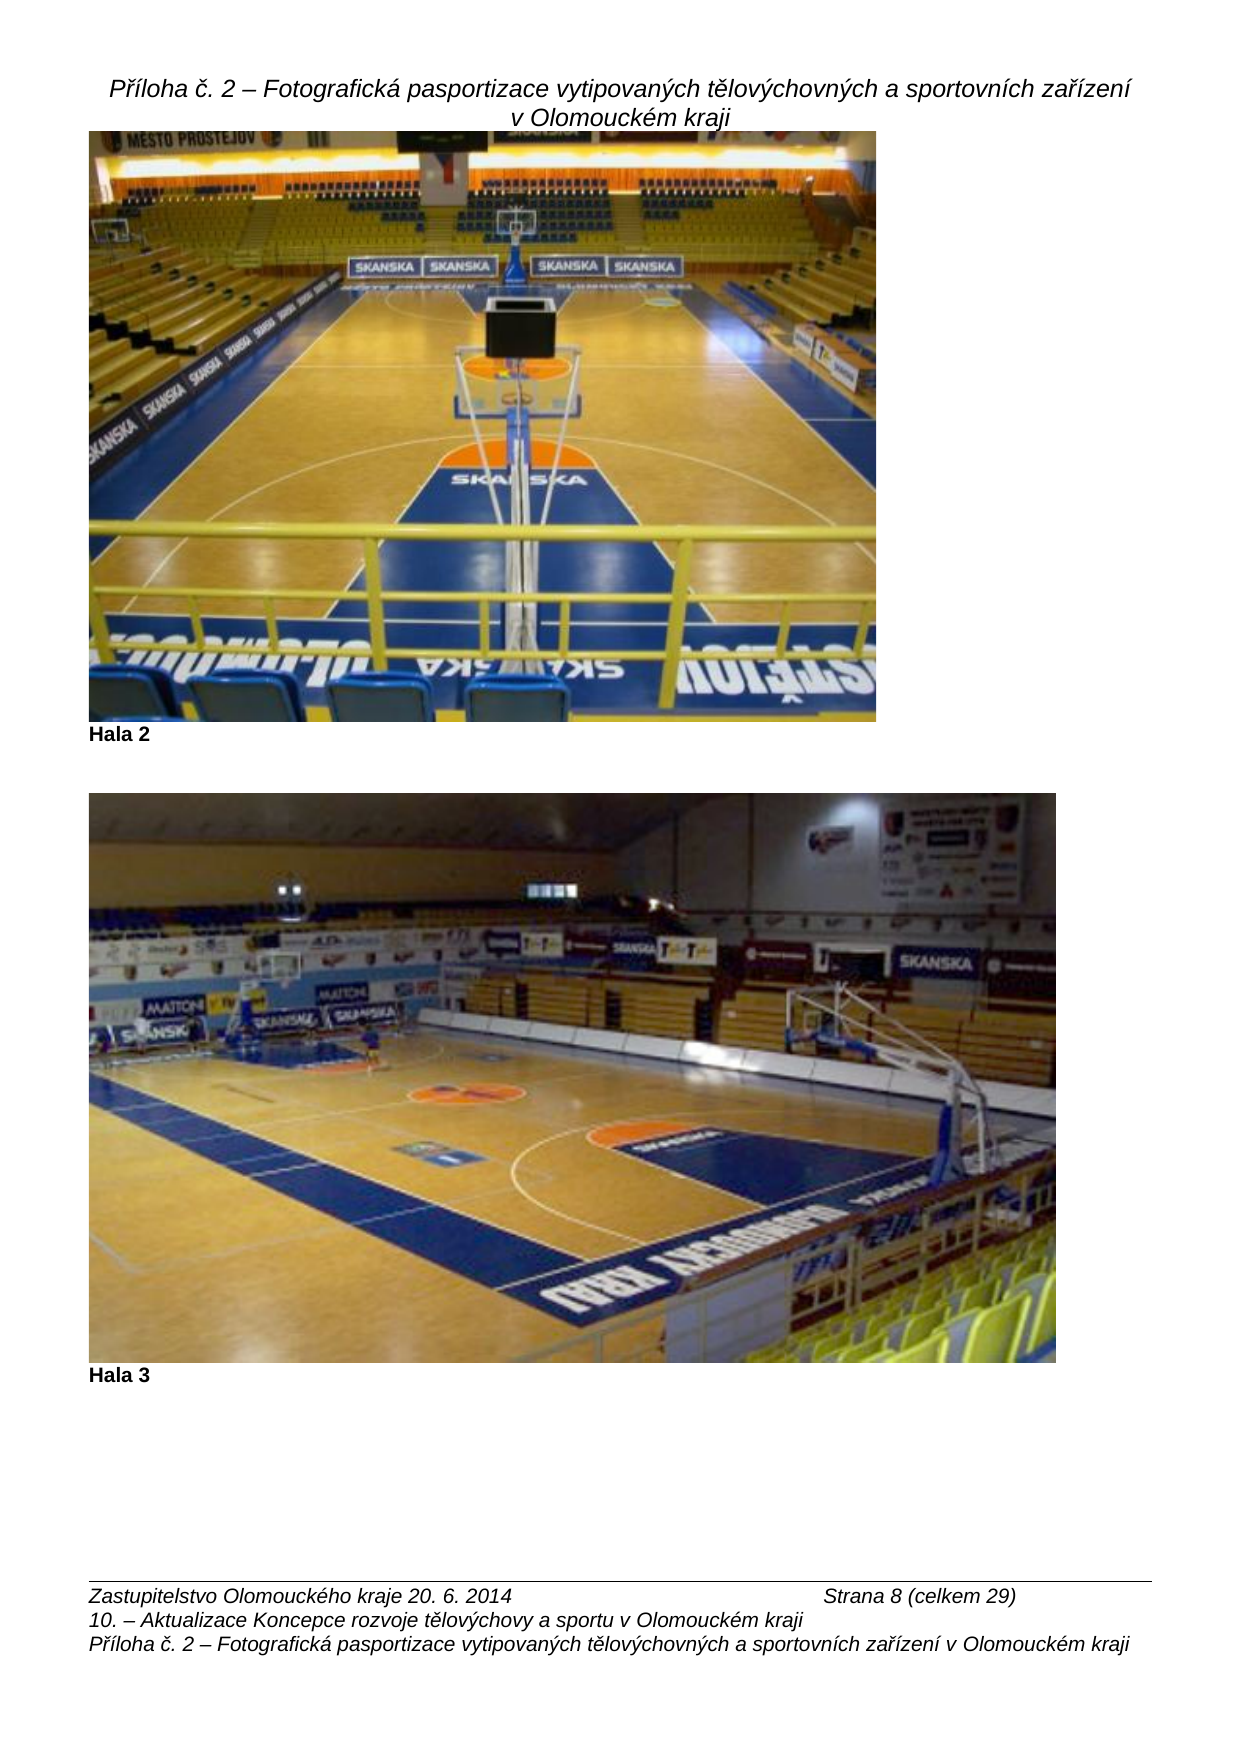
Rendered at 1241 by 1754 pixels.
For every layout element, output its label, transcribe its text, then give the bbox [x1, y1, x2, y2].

text Hala 2 [89, 722, 1152, 746]
picture [88, 131, 877, 722]
text Hala 3 [89, 1363, 1152, 1387]
picture [88, 793, 1056, 1363]
